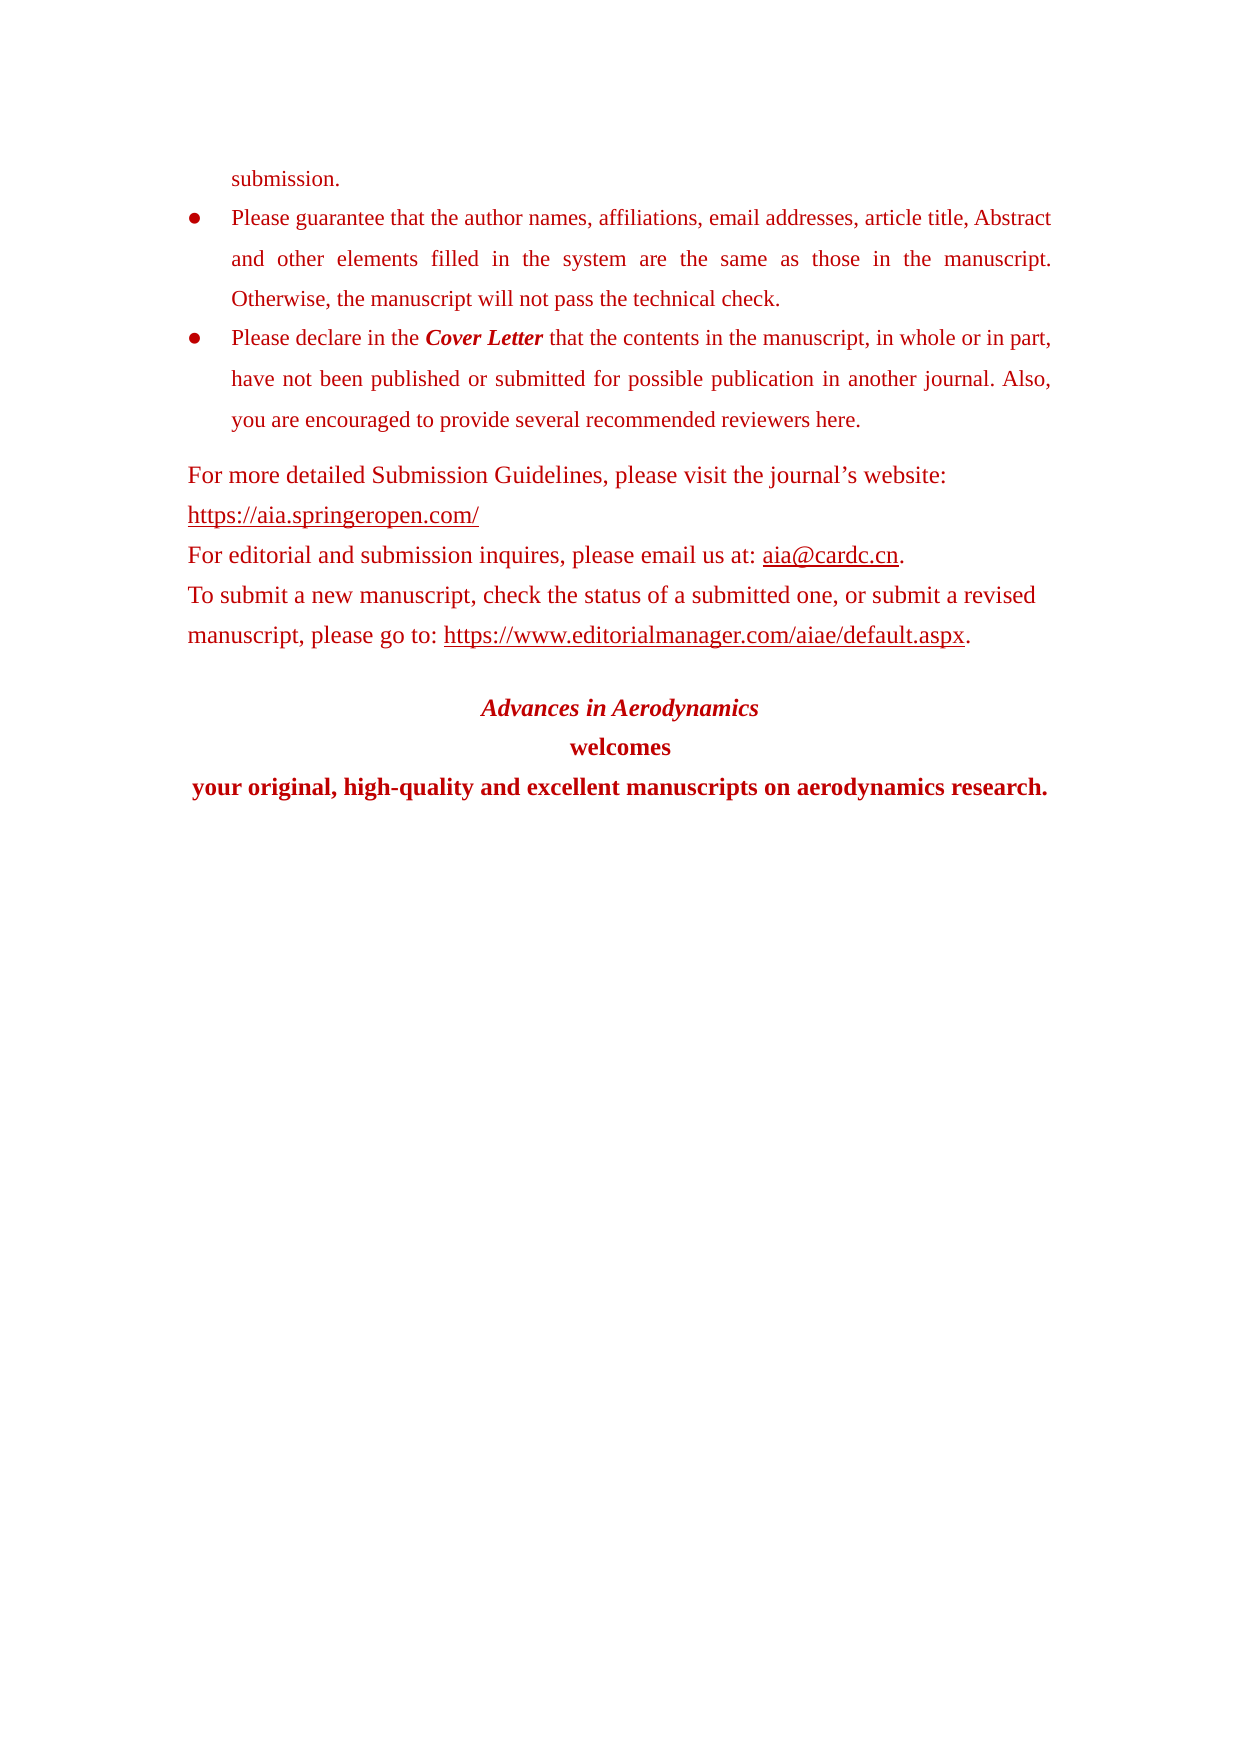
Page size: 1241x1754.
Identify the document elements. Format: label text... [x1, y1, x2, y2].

list Please guarantee that the author names, affiliations, email addresses, article title, Abstract and other elements filled in the system are the same as those in the manuscript. Otherwise, the manuscript will not pass the technical check. [187, 201, 1053, 315]
text Advances in Aerodynamics [187, 691, 1053, 723]
list Please declare in the Cover Letter that the contents in the manuscript, in whole or in part, have not been published or submitted for possible publication in another journal. Also, you are encouraged to provide several recommended reviewers here. [187, 321, 1053, 435]
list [187, 162, 1053, 194]
text To submit a new manuscript, check the status of a submitted one, or submit a revised manuscript, please go to: https://www.editorialmanager.com/aiae/default.aspx. [187, 578, 1053, 651]
text your original, high-quality and excellent manuscripts on aerodynamics research. [187, 770, 1053, 803]
text welcomes [187, 731, 1053, 763]
text For more detailed Submission Guidelines, please visit the journal’s website: https://aia.springeropen.com/ [187, 458, 1053, 531]
text For editorial and submission inquires, please email us at: aia@cardc.cn. [187, 538, 1053, 571]
